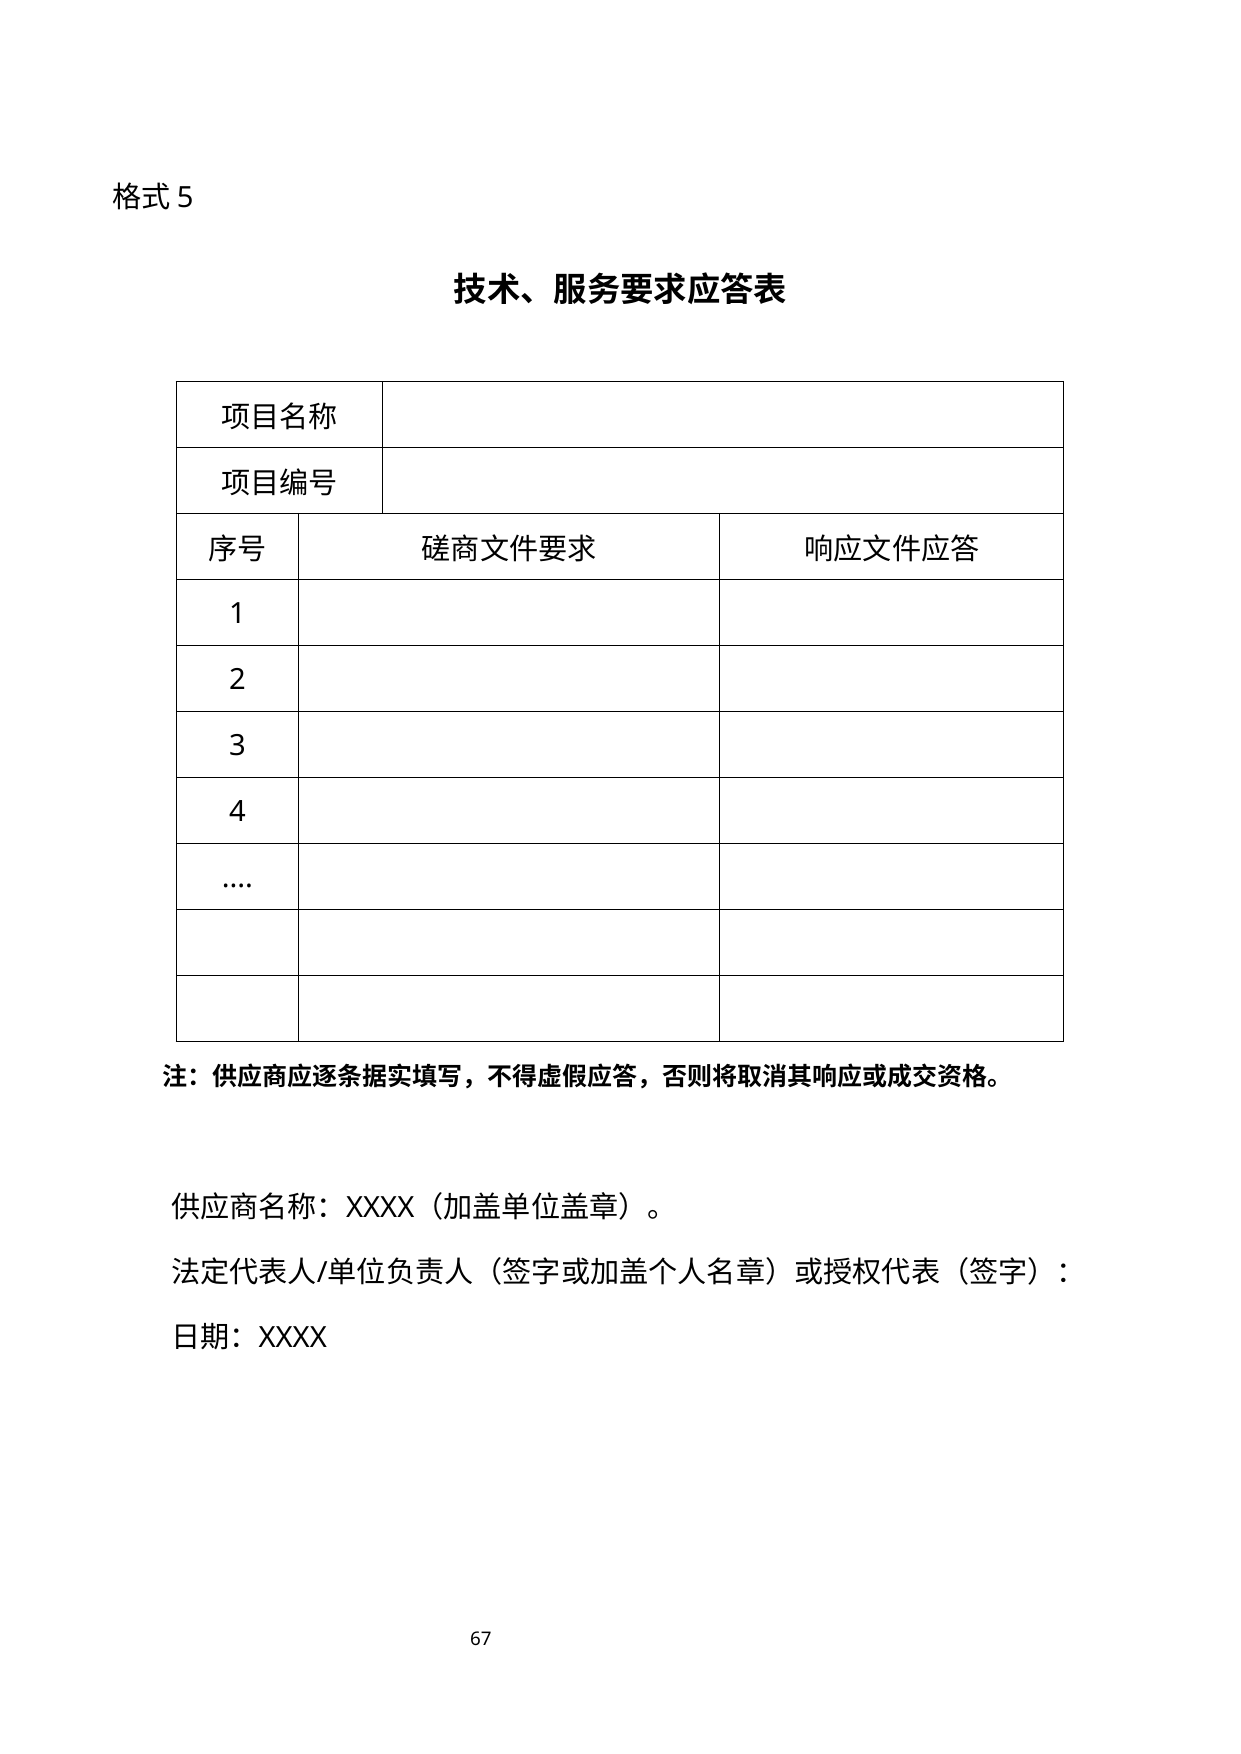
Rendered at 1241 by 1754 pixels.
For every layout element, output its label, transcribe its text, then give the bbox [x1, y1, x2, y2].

table_cell [177, 910, 298, 975]
table_cell [299, 910, 719, 975]
subtitle 技术、服务要求应答表 [112, 254, 1128, 319]
table_cell [299, 646, 719, 711]
table_cell [299, 580, 719, 645]
text 日期：XXXX [112, 1302, 1128, 1367]
text 格式5 [112, 162, 1128, 227]
table_cell [299, 778, 719, 843]
table_cell [383, 448, 1063, 513]
table_cell [720, 778, 1063, 843]
table_cell 序号 [177, 514, 298, 579]
table_cell 项目编号 [177, 448, 382, 513]
table_cell [299, 712, 719, 777]
table_cell 磋商文件要求 [299, 514, 719, 579]
table_cell .... [177, 844, 298, 909]
table_cell 2 [177, 646, 298, 711]
table_cell [720, 580, 1063, 645]
table_cell [720, 712, 1063, 777]
text 法定代表人/单位负责人（签字或加盖个人名章）或授权代表（签字）： [112, 1237, 1128, 1302]
table_cell [720, 910, 1063, 975]
table_cell [177, 976, 298, 1041]
table_cell [720, 976, 1063, 1041]
table_cell 4 [177, 778, 298, 843]
table_cell [299, 976, 719, 1041]
table_header 项目名称 [177, 382, 382, 447]
table_cell 3 [177, 712, 298, 777]
text 注：供应商应逐条据实填写，不得虚假应答，否则将取消其响应或成交资格。 [112, 1042, 1128, 1107]
table_cell [299, 844, 719, 909]
table_cell [720, 646, 1063, 711]
table_header [383, 382, 1063, 447]
table_cell [720, 844, 1063, 909]
table_cell 响应文件应答 [720, 514, 1063, 579]
table_cell 1 [177, 580, 298, 645]
text 供应商名称：XXXX（加盖单位盖章）。 [112, 1172, 1128, 1237]
